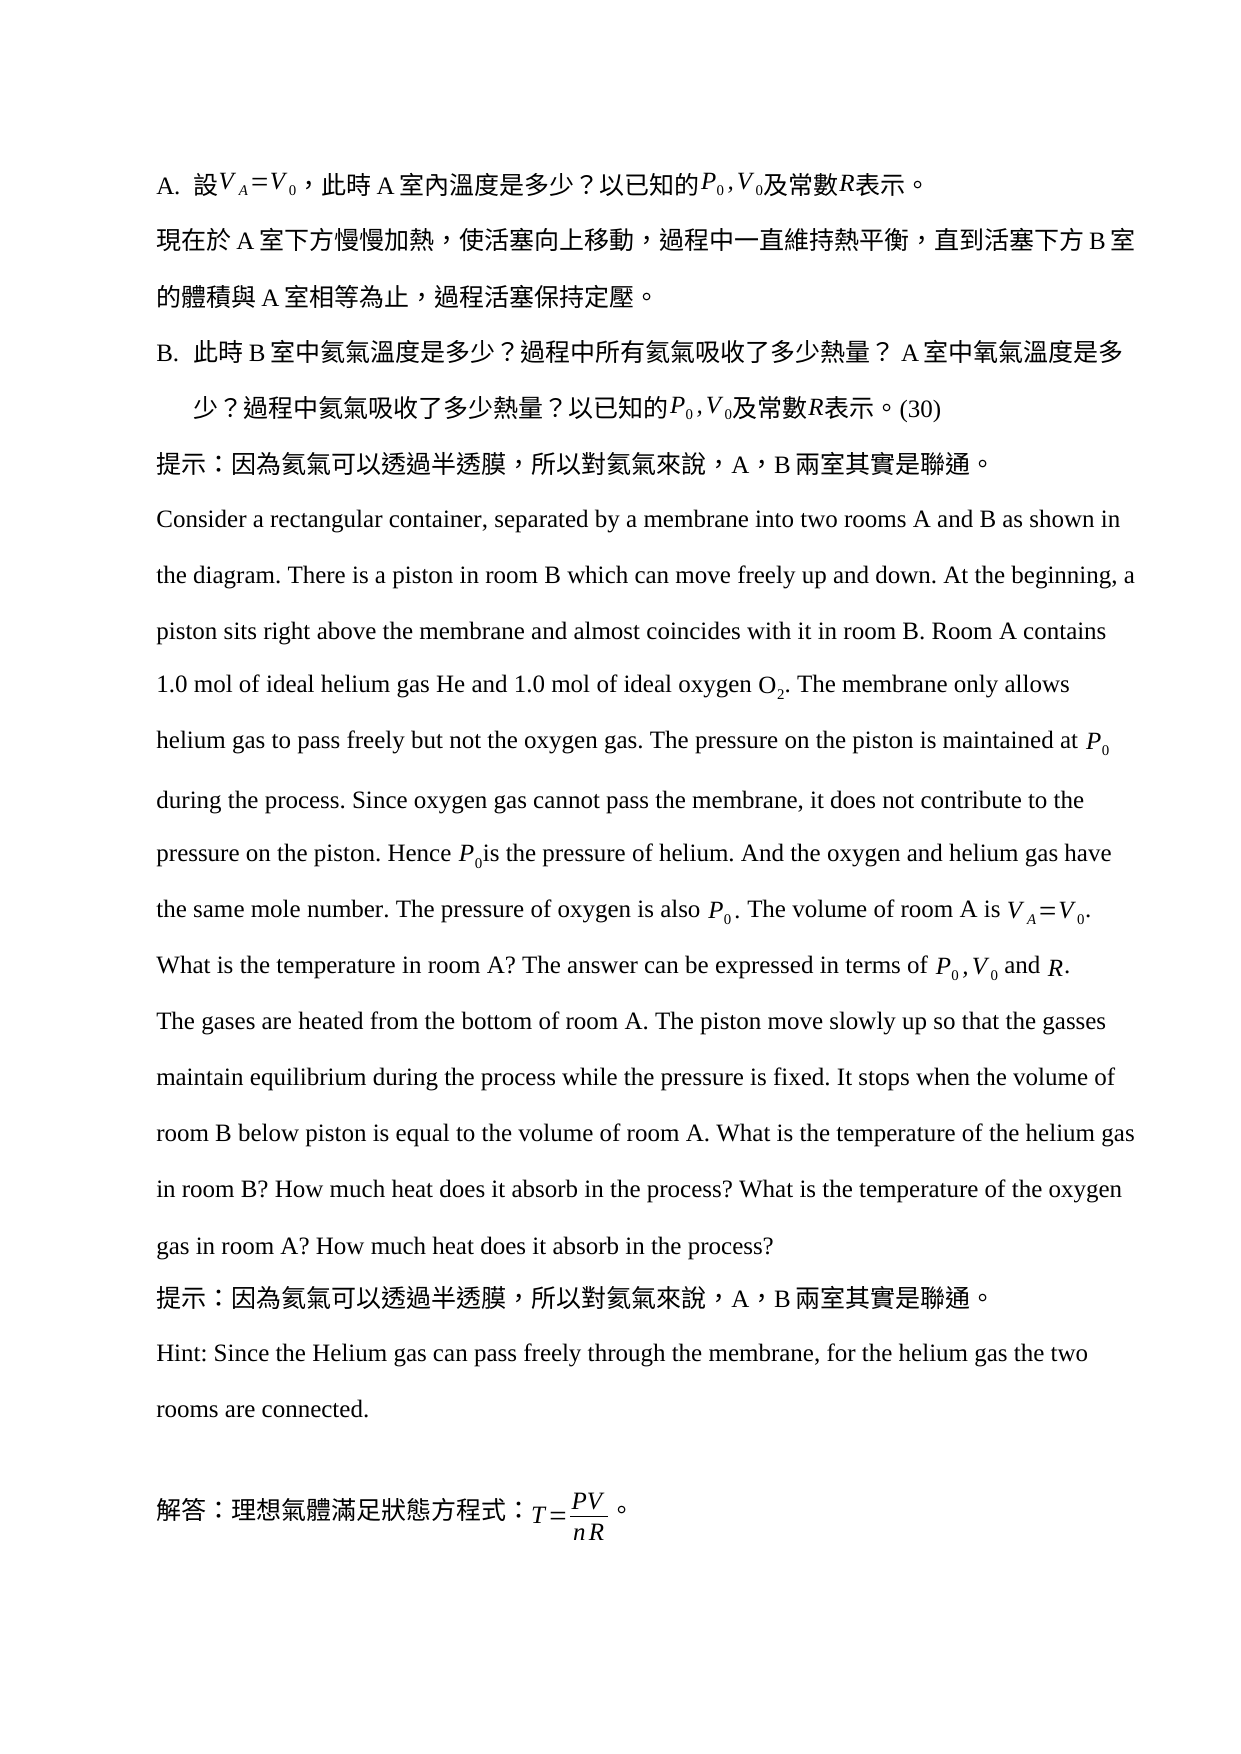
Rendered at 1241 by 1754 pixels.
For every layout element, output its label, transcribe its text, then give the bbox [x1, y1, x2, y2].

text 提示：因為氦氣可以透過半透膜，所以對氦氣來說，A，B兩室其實是聯通。 [156, 444, 1140, 481]
text 解答：理想氣體滿足狀態方程式：。 [156, 1479, 1140, 1554]
text The gases are heated from the bottom of room A. The piston move slowly up so that the gasses maintain equilibrium during the process while the pressure is fixed. It stops when the volume of room B below piston is equal to the volume of room A. What is the temperature of the helium gas in room B? How much heat does it absorb in the process? What is the temperature of the oxygen gas in room A? How much heat does it absorb in the process? [156, 1001, 1140, 1264]
list 此時B室中氦氣溫度是多少？過程中所有氦氣吸收了多少熱量？ A室中氧氣溫度是多少？過程中氦氣吸收了多少熱量？以已知的及常數表示。(30) [156, 332, 1140, 426]
list 設，此時A室內溫度是多少？以已知的及常數表示。 [156, 164, 1140, 202]
text 現在於A室下方慢慢加熱，使活塞向上移動，過程中一直維持熱平衡，直到活塞下方B室的體積與A室相等為止，過程活塞保持定壓。 [156, 220, 1140, 314]
text Hint: Since the Helium gas can pass freely through the membrane, for the helium gas the two rooms are connected. [156, 1334, 1140, 1428]
text 提示：因為氦氣可以透過半透膜，所以對氦氣來說，A，B兩室其實是聯通。 [156, 1278, 1140, 1316]
text Consider a rectangular container, separated by a membrane into two rooms A and B as shown in the diagram. There is a piston in room B which can move freely up and down. At the beginning, a piston sits right above the membrane and almost coincides with it in room B. Room A contains 1.0 mol of ideal helium gas He and 1.0 mol of ideal oxygen . The membrane only allows helium gas to pass freely but not the oxygen gas. The pressure on the piston is maintained at during the process. Since oxygen gas cannot pass the membrane, it does not contribute to the pressure on the piston. Hence is the pressure of helium. And the oxygen and helium gas have the same mole number. The pressure of oxygen is also The volume of room A is . What is the temperature in room A? The answer can be expressed in terms of and . [156, 499, 1140, 987]
